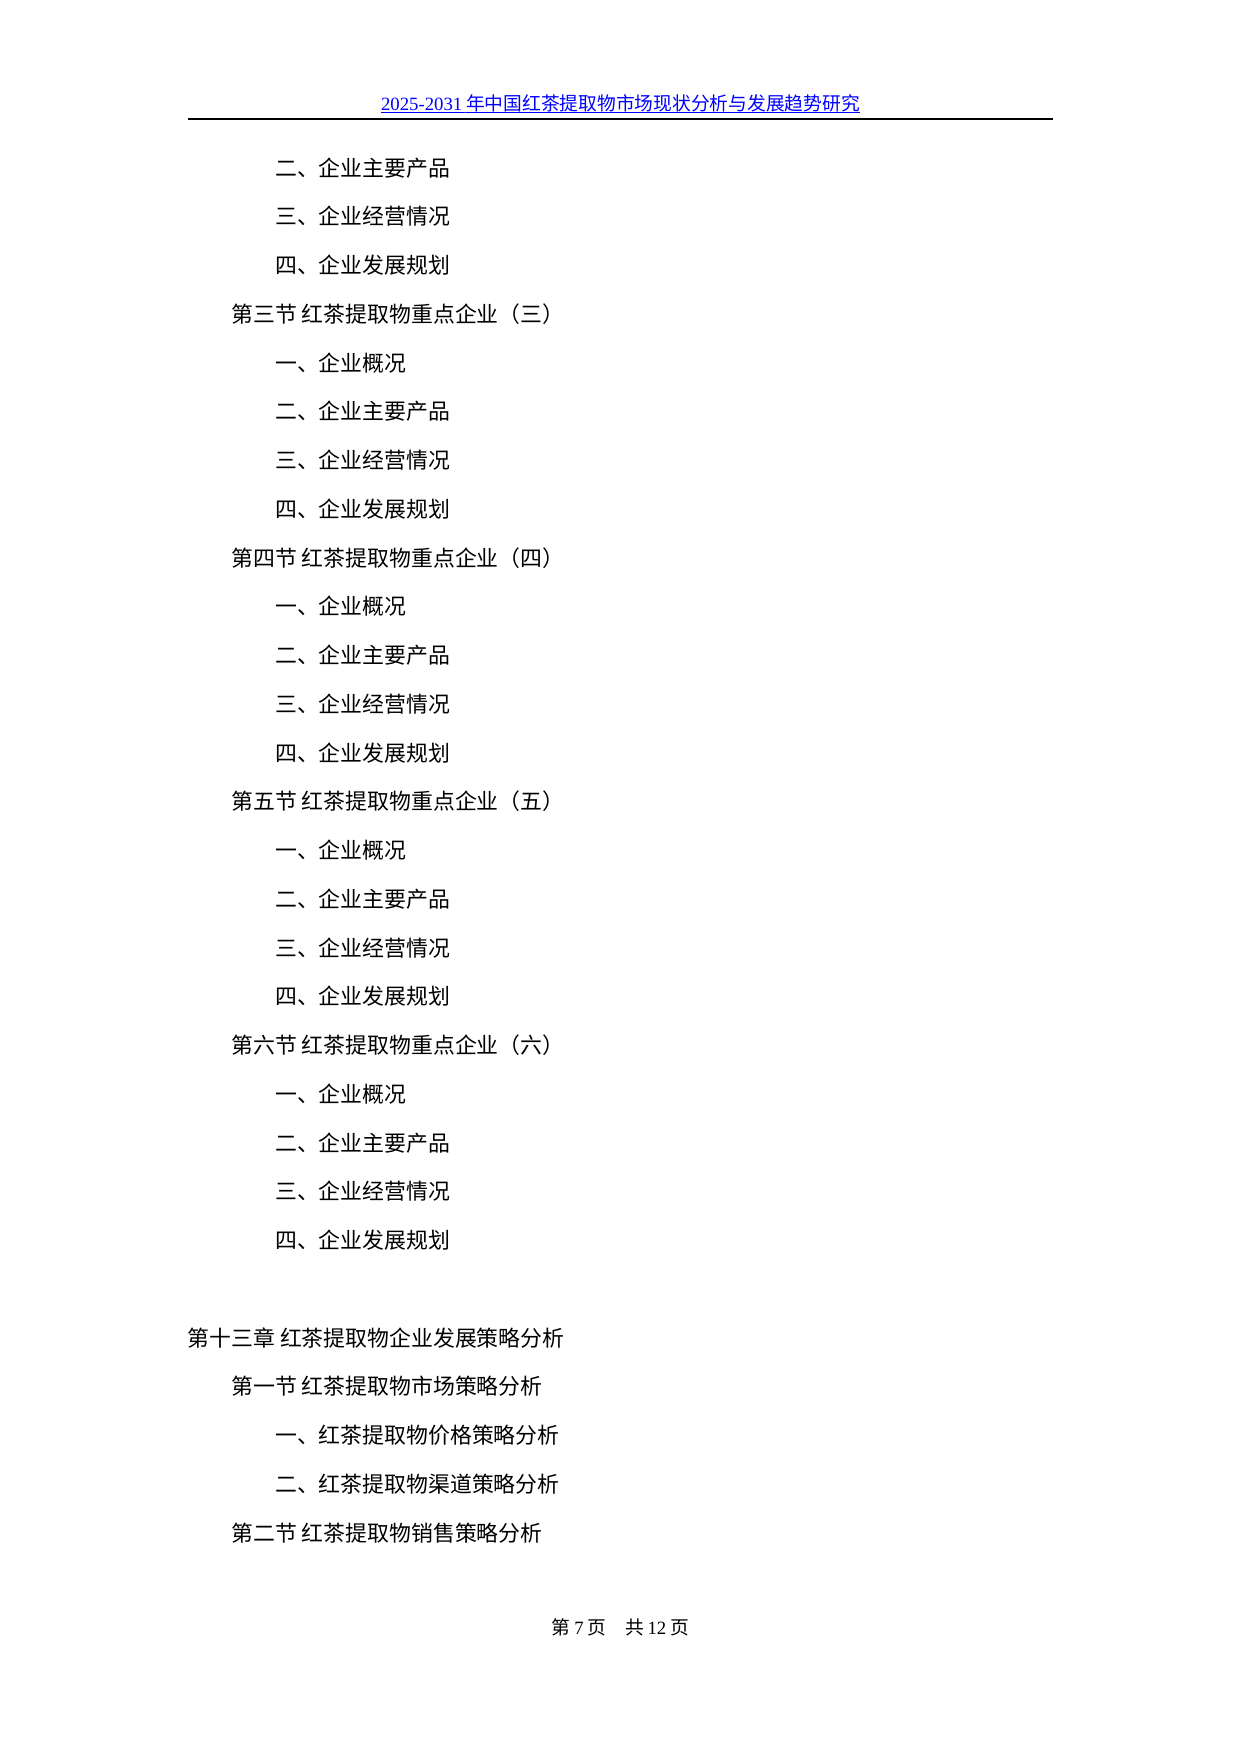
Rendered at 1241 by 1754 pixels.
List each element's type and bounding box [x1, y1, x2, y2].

text [187, 150, 1053, 1548]
